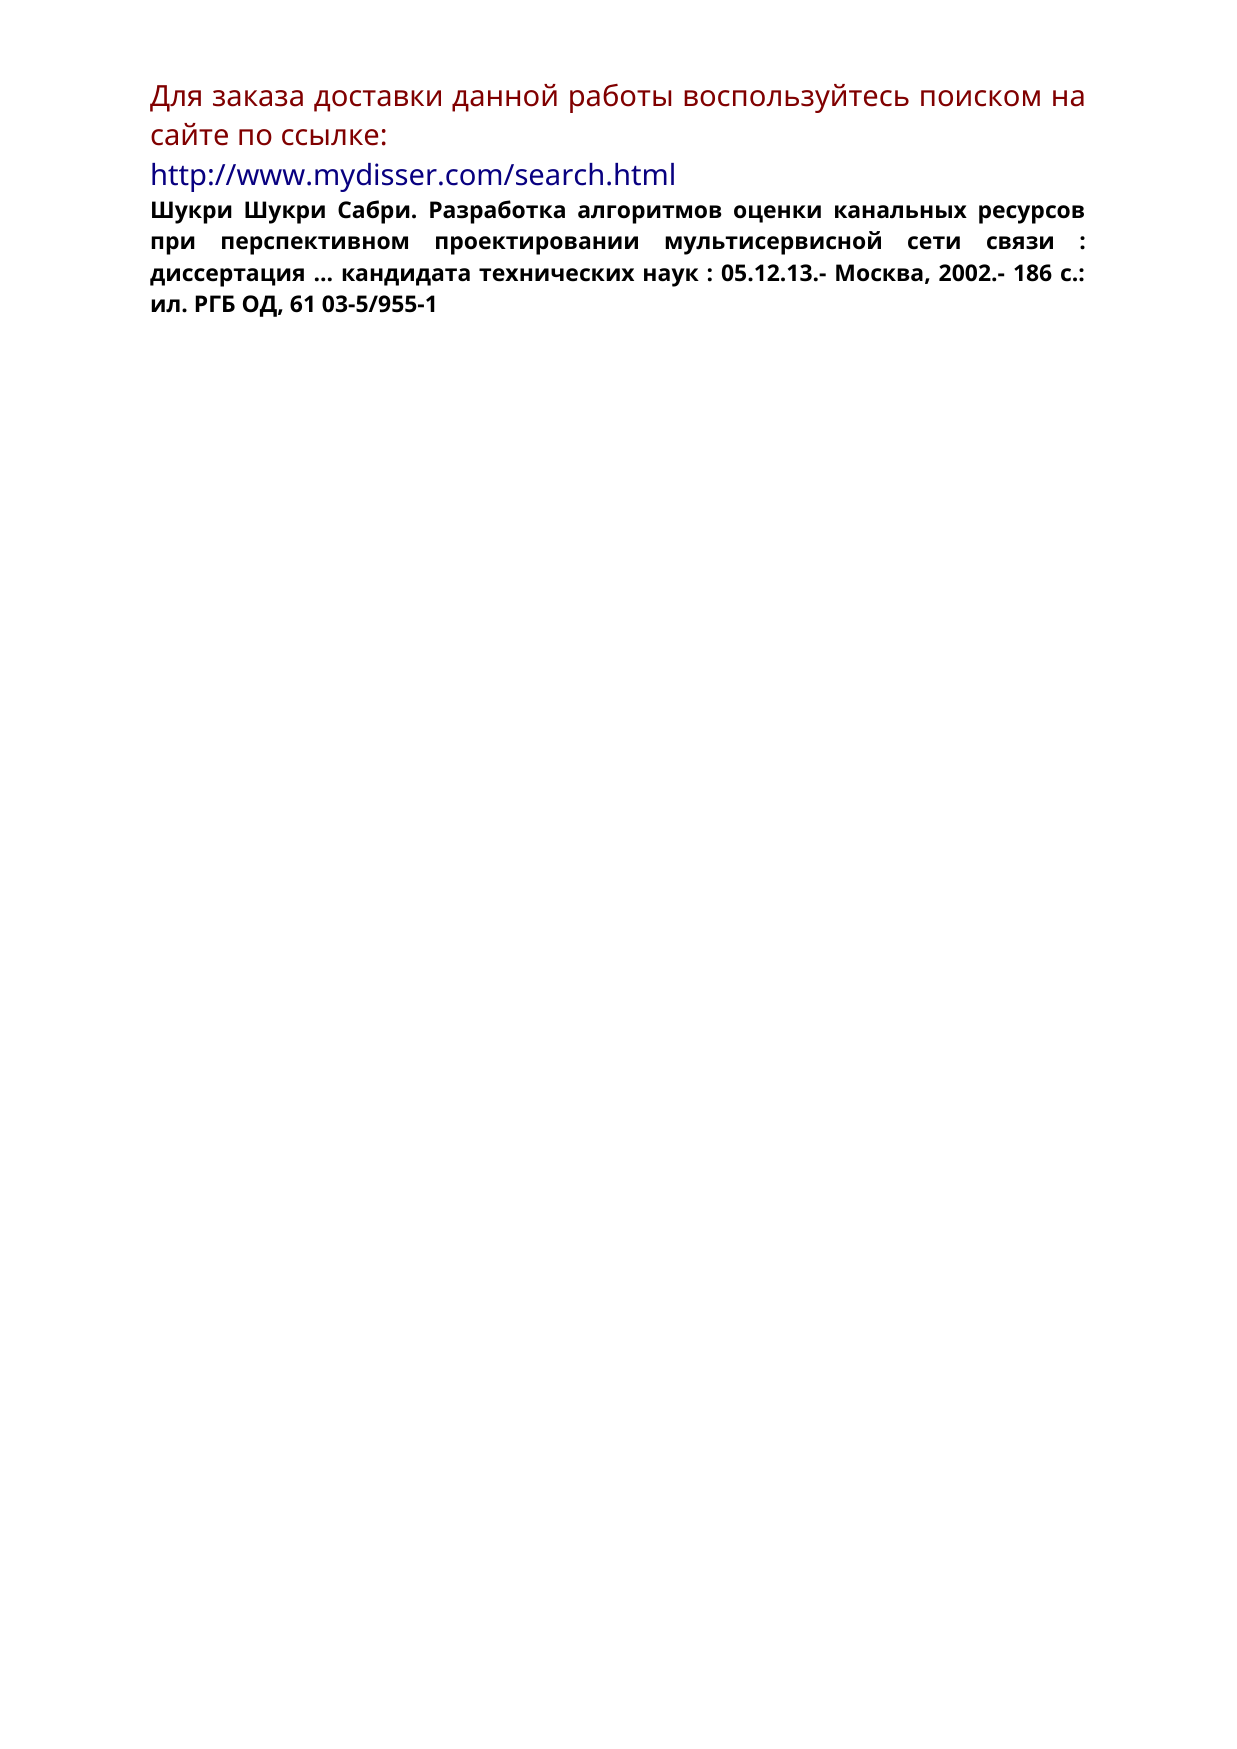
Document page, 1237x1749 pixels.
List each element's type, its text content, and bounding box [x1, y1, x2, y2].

text Шукри Шукри Сабри. Разработка алгоритмов оценки канальных ресурсов при перспективном проектировании мультисервисной сети связи : диссертация ... кандидата технических наук : 05.12.13.- Москва, 2002.- 186 с.: ил. РГБ ОД, 61 03-5/955-1 [150, 194, 1086, 319]
